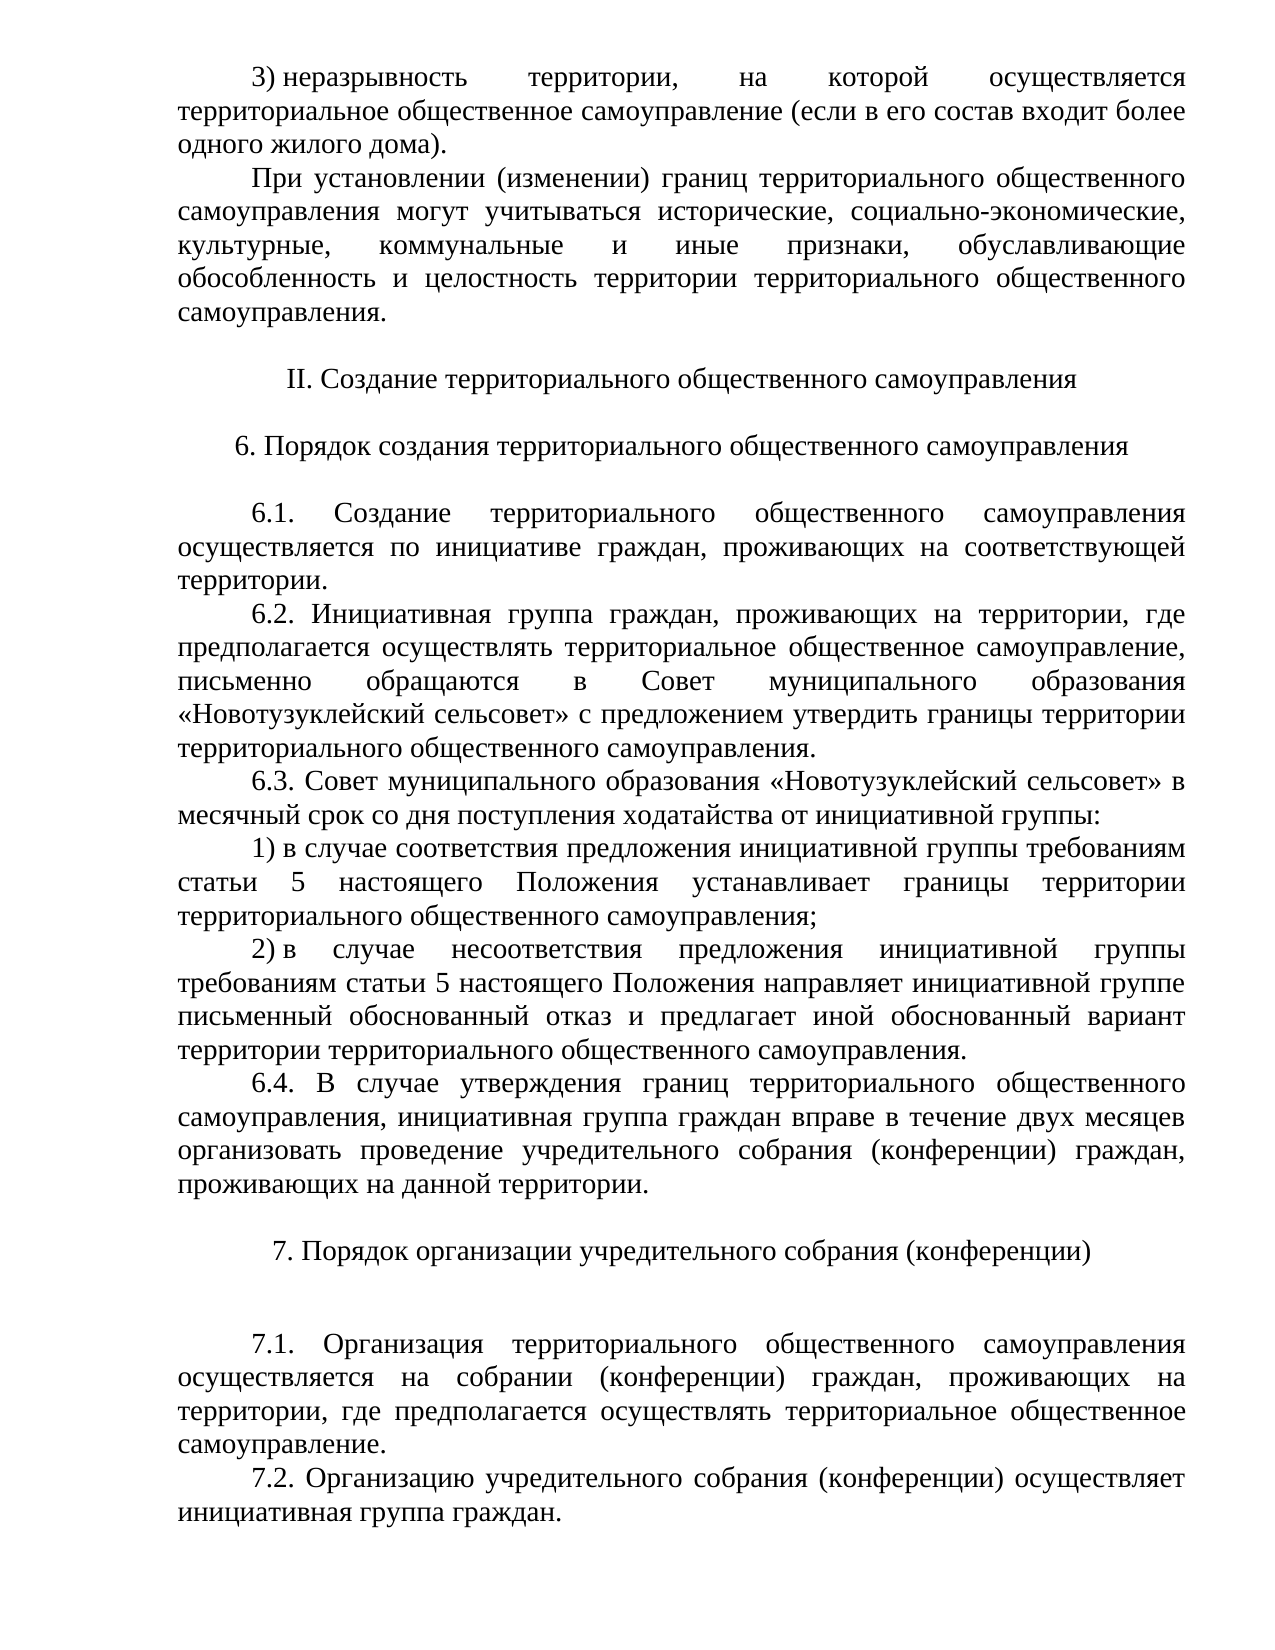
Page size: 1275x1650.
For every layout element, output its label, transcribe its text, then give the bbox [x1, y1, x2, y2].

text 2) в случае несоответствия предложения инициативной группы требованиям статьи 5 настоящего Положения направляет инициативной группе письменный обоснованный отказ и предлагает иной обоснованный вариант территории территориального общественного самоуправления. [177, 931, 1186, 1065]
text II. Создание территориального общественного самоуправления [177, 361, 1186, 394]
subtitle 7. Порядок организации учредительного собрания (конференции) [177, 1233, 1186, 1267]
text 7.1. Организация территориального общественного самоуправления осуществляется на собрании (конференции) граждан, проживающих на территории, где предполагается осуществлять территориальное общественное самоуправление. [177, 1326, 1186, 1460]
text 6.2. Инициативная группа граждан, проживающих на территории, где предполагается осуществлять территориальное общественное самоуправление, письменно обращаются в Совет муниципального образования «Новотузуклейский сельсовет» с предложением утвердить границы территории территориального общественного самоуправления. [177, 596, 1186, 763]
text 6.3. Совет муниципального образования «Новотузуклейский сельсовет» в месячный срок со дня поступления ходатайства от инициативной группы: [177, 763, 1186, 831]
text 7.2. Организацию учредительного собрания (конференции) осуществляет инициативная группа граждан. [177, 1460, 1186, 1527]
text 6. Порядок создания территориального общественного самоуправления [177, 428, 1186, 462]
text 6.4. В случае утверждения границ территориального общественного самоуправления, инициативная группа граждан вправе в течение двух месяцев организовать проведение учредительного собрания (конференции) граждан, проживающих на данной территории. [177, 1065, 1186, 1199]
text 1) в случае соответствия предложения инициативной группы требованиям статьи 5 настоящего Положения устанавливает границы территории территориального общественного самоуправления; [177, 831, 1186, 931]
text 6.1. Создание территориального общественного самоуправления осуществляется по инициативе граждан, проживающих на соответствующей территории. [177, 495, 1186, 596]
text 3) неразрывность территории, на которой осуществляется территориальное общественное самоуправление (если в его состав входит более одного жилого дома). [177, 59, 1186, 160]
text При установлении (изменении) границ территориального общественного самоуправления могут учитываться исторические, социально-экономические, культурные, коммунальные и иные признаки, обуславливающие обособленность и целостность территории территориального общественного самоуправления. [177, 160, 1186, 327]
